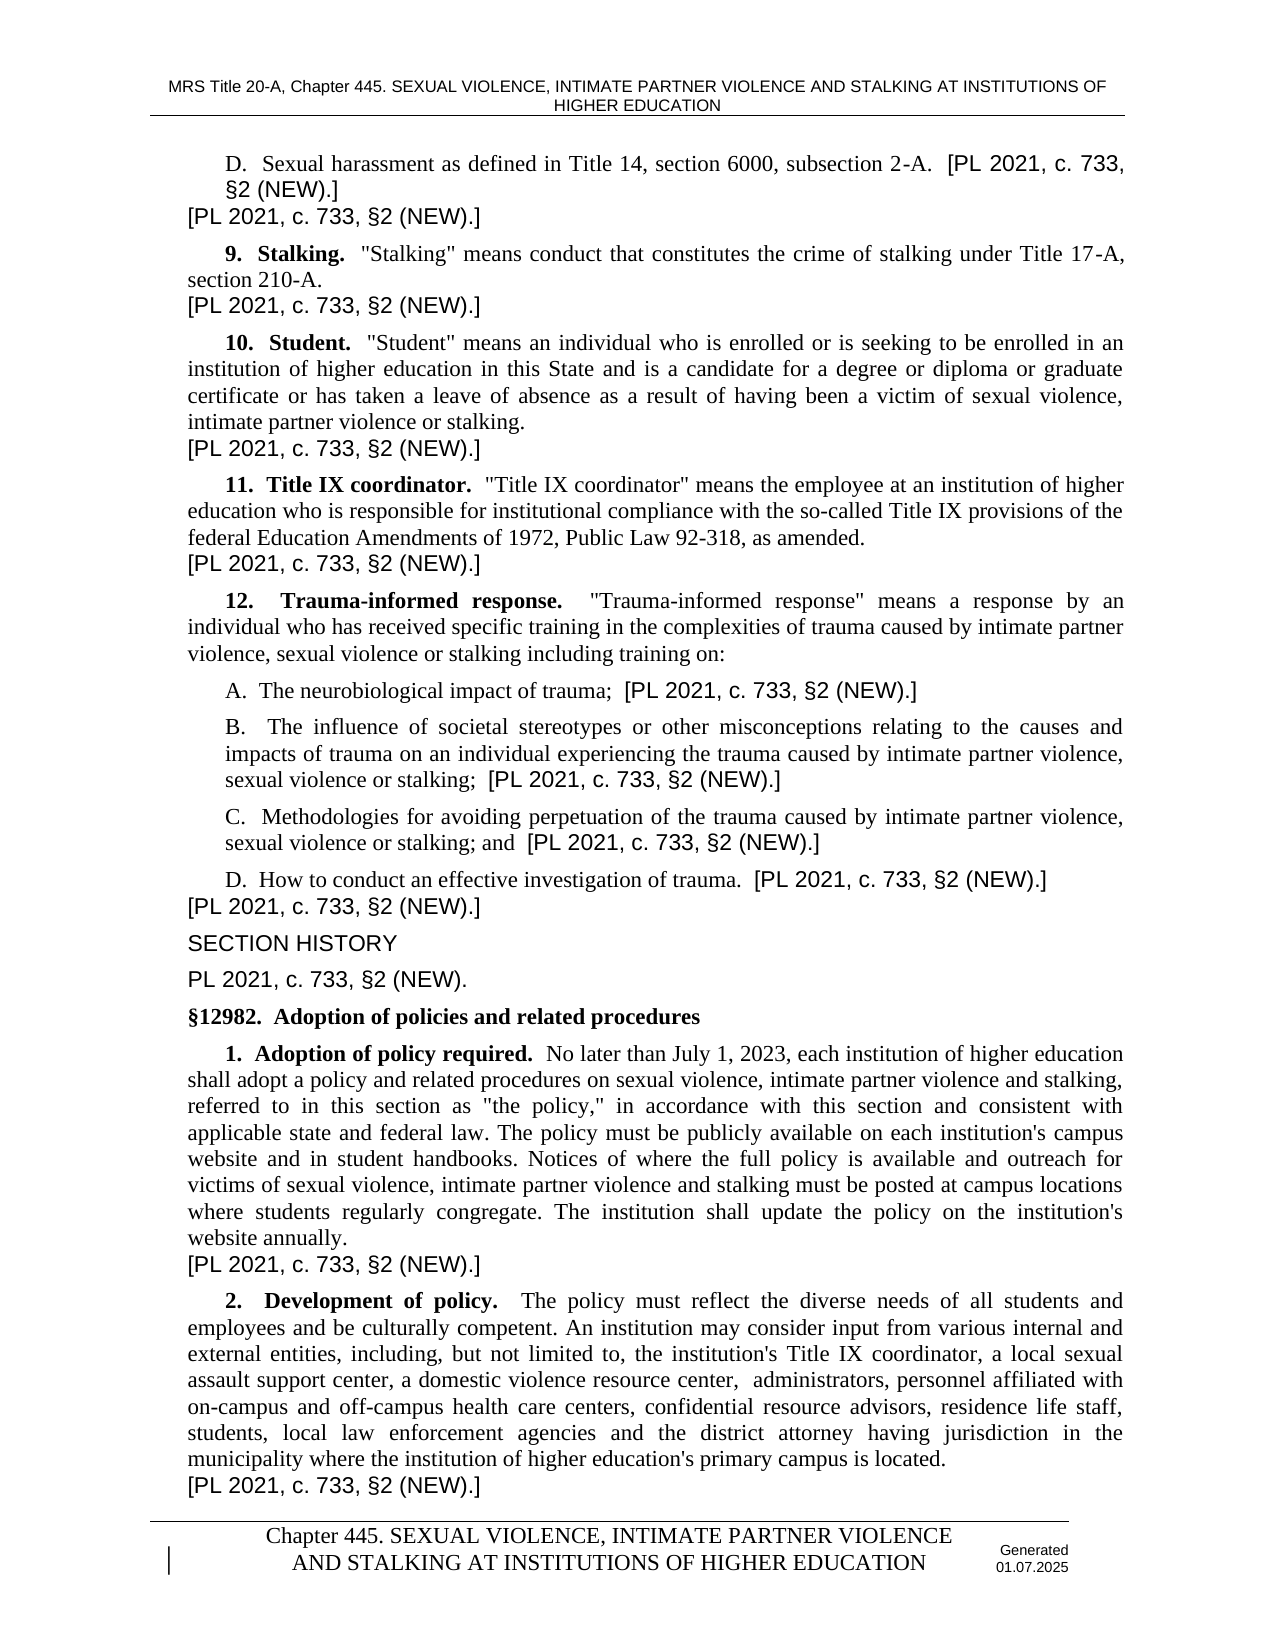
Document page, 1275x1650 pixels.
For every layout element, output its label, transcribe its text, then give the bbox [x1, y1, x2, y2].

text A. The neurobiological impact of trauma; [PL 2021, c. 733, §2 (NEW).] [225, 677, 1125, 703]
text [PL 2021, c. 733, §2 (NEW).] [187, 1251, 1125, 1277]
text 10. Student. "Student" means an individual who is enrolled or is seeking to be enrolled in an institution of higher education in this State and is a candidate for a degree or diploma or graduate certificate or has taken a leave of absence as a result of having been a victim of sexual violence, intimate partner violence or stalking. [187, 329, 1125, 434]
text 2. Development of policy. The policy must reflect the diverse needs of all students and employees and be culturally competent. An institution may consider input from various internal and external entities, including, but not limited to, the institution's Title IX coordinator, a local sexual assault support center, a domestic violence resource center, administrators, personnel affiliated with on-campus and off-campus health care centers, confidential resource advisors, residence life staff, students, local law enforcement agencies and the district attorney having jurisdiction in the municipality where the institution of higher education's primary campus is located. [187, 1287, 1125, 1472]
text D. How to conduct an effective investigation of trauma. [PL 2021, c. 733, §2 (NEW).] [225, 866, 1125, 893]
text [PL 2021, c. 733, §2 (NEW).] [187, 292, 1125, 319]
text SECTION HISTORY [187, 929, 1125, 956]
text [PL 2021, c. 733, §2 (NEW).] [187, 434, 1125, 461]
text 9. Stalking. "Stalking" means conduct that constitutes the crime of stalking under Title 17‑A, section 210‑A. [187, 239, 1125, 292]
text 11. Title IX coordinator. "Title IX coordinator" means the employee at an institution of higher education who is responsible for institutional compliance with the so-called Title IX provisions of the federal Education Amendments of 1972, Public Law 92-318, as amended. [187, 471, 1125, 550]
text C. Methodologies for avoiding perpetuation of the trauma caused by intimate partner violence, sexual violence or stalking; and [PL 2021, c. 733, §2 (NEW).] [225, 803, 1125, 856]
text 12. Trauma-informed response. "Trauma-informed response" means a response by an individual who has received specific training in the complexities of trauma caused by intimate partner violence, sexual violence or stalking including training on: [187, 587, 1125, 666]
text B. The influence of societal stereotypes or other misconceptions relating to the causes and impacts of trauma on an individual experiencing the trauma caused by intimate partner violence, sexual violence or stalking; [PL 2021, c. 733, §2 (NEW).] [225, 713, 1125, 793]
text [PL 2021, c. 733, §2 (NEW).] [187, 893, 1125, 919]
text §12982. Adoption of policies and related procedures [187, 1003, 1125, 1029]
text [PL 2021, c. 733, §2 (NEW).] [187, 1472, 1125, 1498]
text [PL 2021, c. 733, §2 (NEW).] [187, 203, 1125, 229]
text 1. Adoption of policy required. No later than July 1, 2023, each institution of higher education shall adopt a policy and related procedures on sexual violence, intimate partner violence and stalking, referred to in this section as "the policy," in accordance with this section and consistent with applicable state and federal law. The policy must be publicly available on each institution's campus website and in student handbooks. Notices of where the full policy is available and outreach for victims of sexual violence, intimate partner violence and stalking must be posted at campus locations where students regularly congregate. The institution shall update the policy on the institution's website annually. [187, 1040, 1125, 1251]
text PL 2021, c. 733, §2 (NEW). [187, 966, 1125, 993]
text D. Sexual harassment as defined in Title 14, section 6000, subsection 2‑A. [PL 2021, c. 733, §2 (NEW).] [225, 150, 1125, 203]
text [PL 2021, c. 733, §2 (NEW).] [187, 550, 1125, 577]
